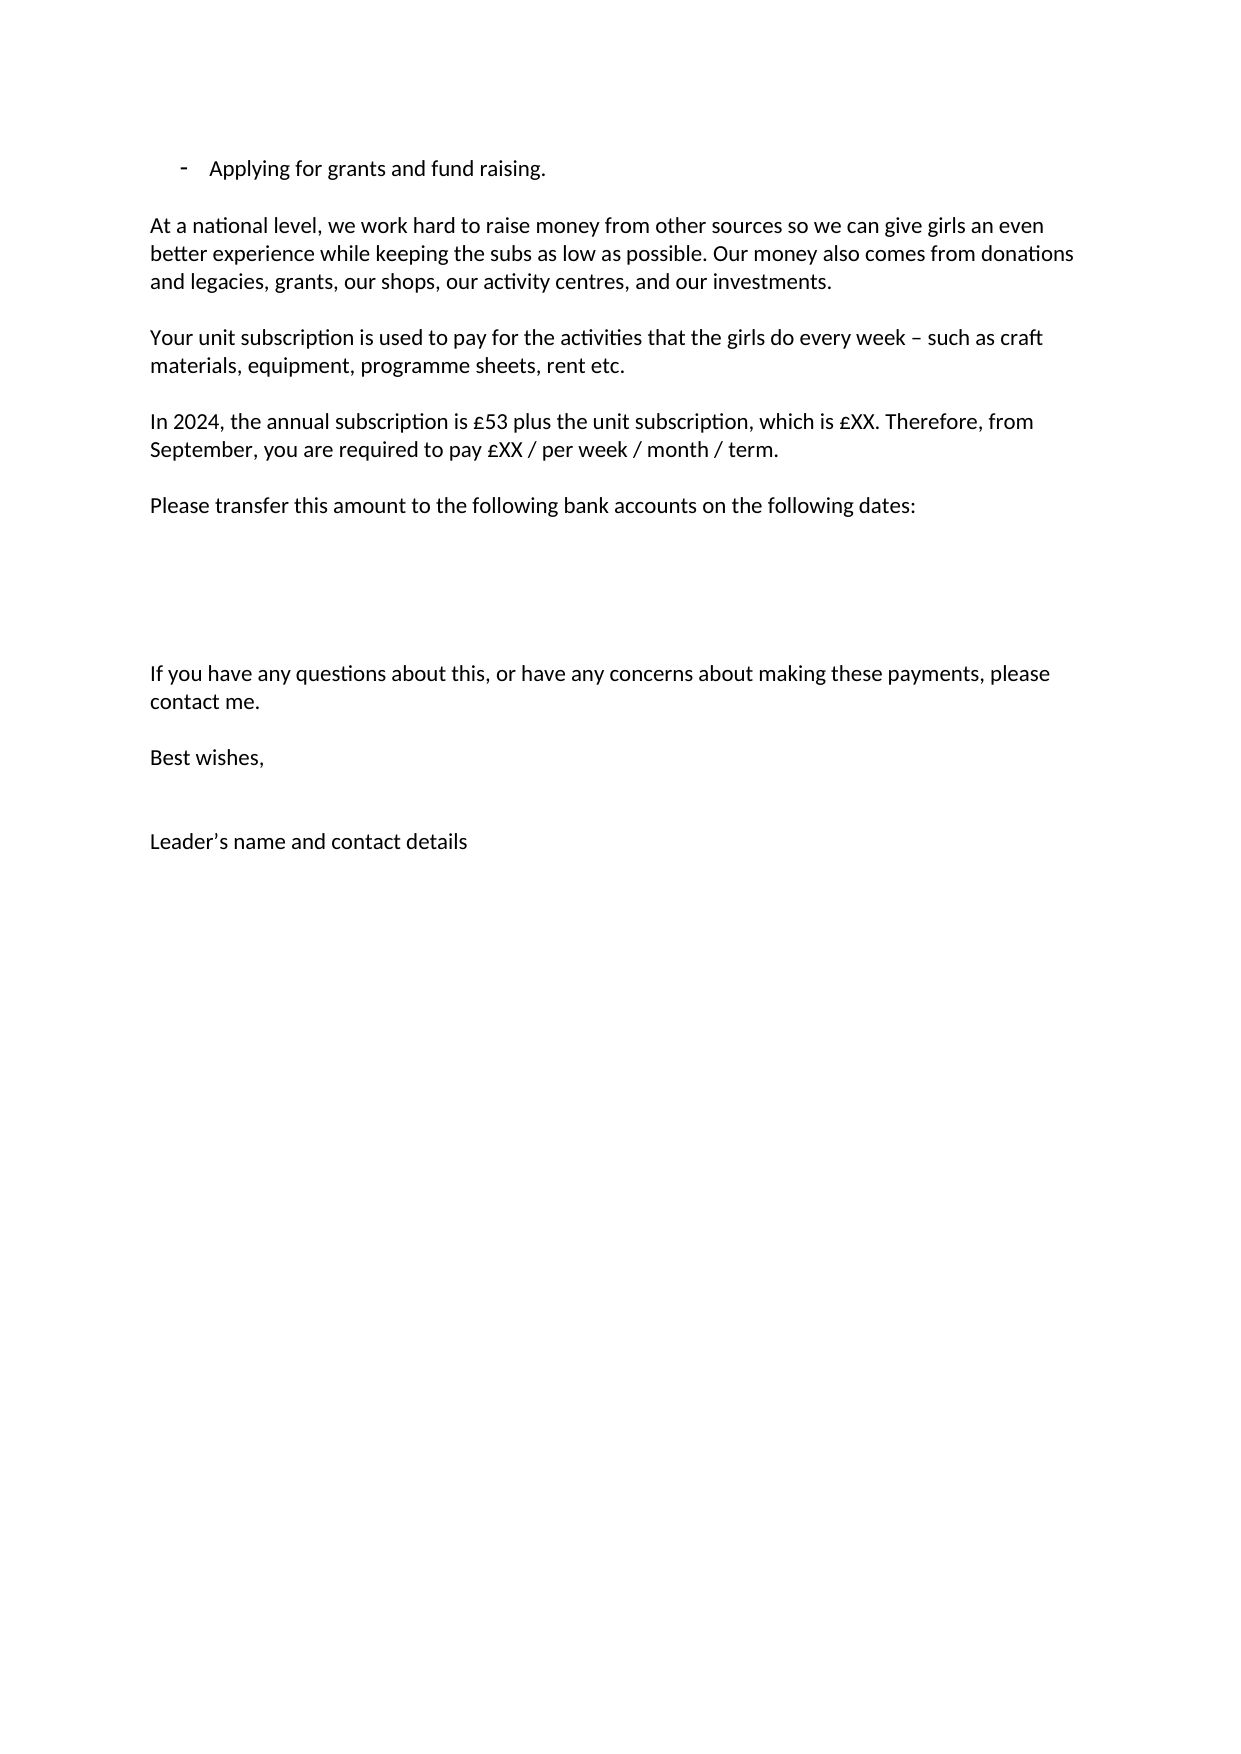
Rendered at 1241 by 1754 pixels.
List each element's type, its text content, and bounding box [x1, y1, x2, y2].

list Applying for grants and fund raising. [179, 150, 1090, 183]
text Your unit subscription is used to pay for the activities that the girls do every week – such as craft materials, equipment, programme sheets, rent etc. [150, 323, 1090, 379]
text Please transfer this amount to the following bank accounts on the following dates: [150, 491, 1090, 519]
text At a national level, we work hard to raise money from other sources so we can give girls an even better experience while keeping the subs as low as possible. Our money also comes from donations and legacies, grants, our shops, our activity centres, and our investments. [150, 211, 1090, 295]
text Best wishes, [150, 743, 1090, 771]
text If you have any questions about this, or have any concerns about making these payments, please contact me. [150, 659, 1090, 715]
text In 2024, the annual subscription is £53 plus the unit subscription, which is £XX. Therefore, from September, you are required to pay £XX / per week / month / term. [150, 407, 1090, 463]
text Leader’s name and contact details [150, 827, 1090, 856]
